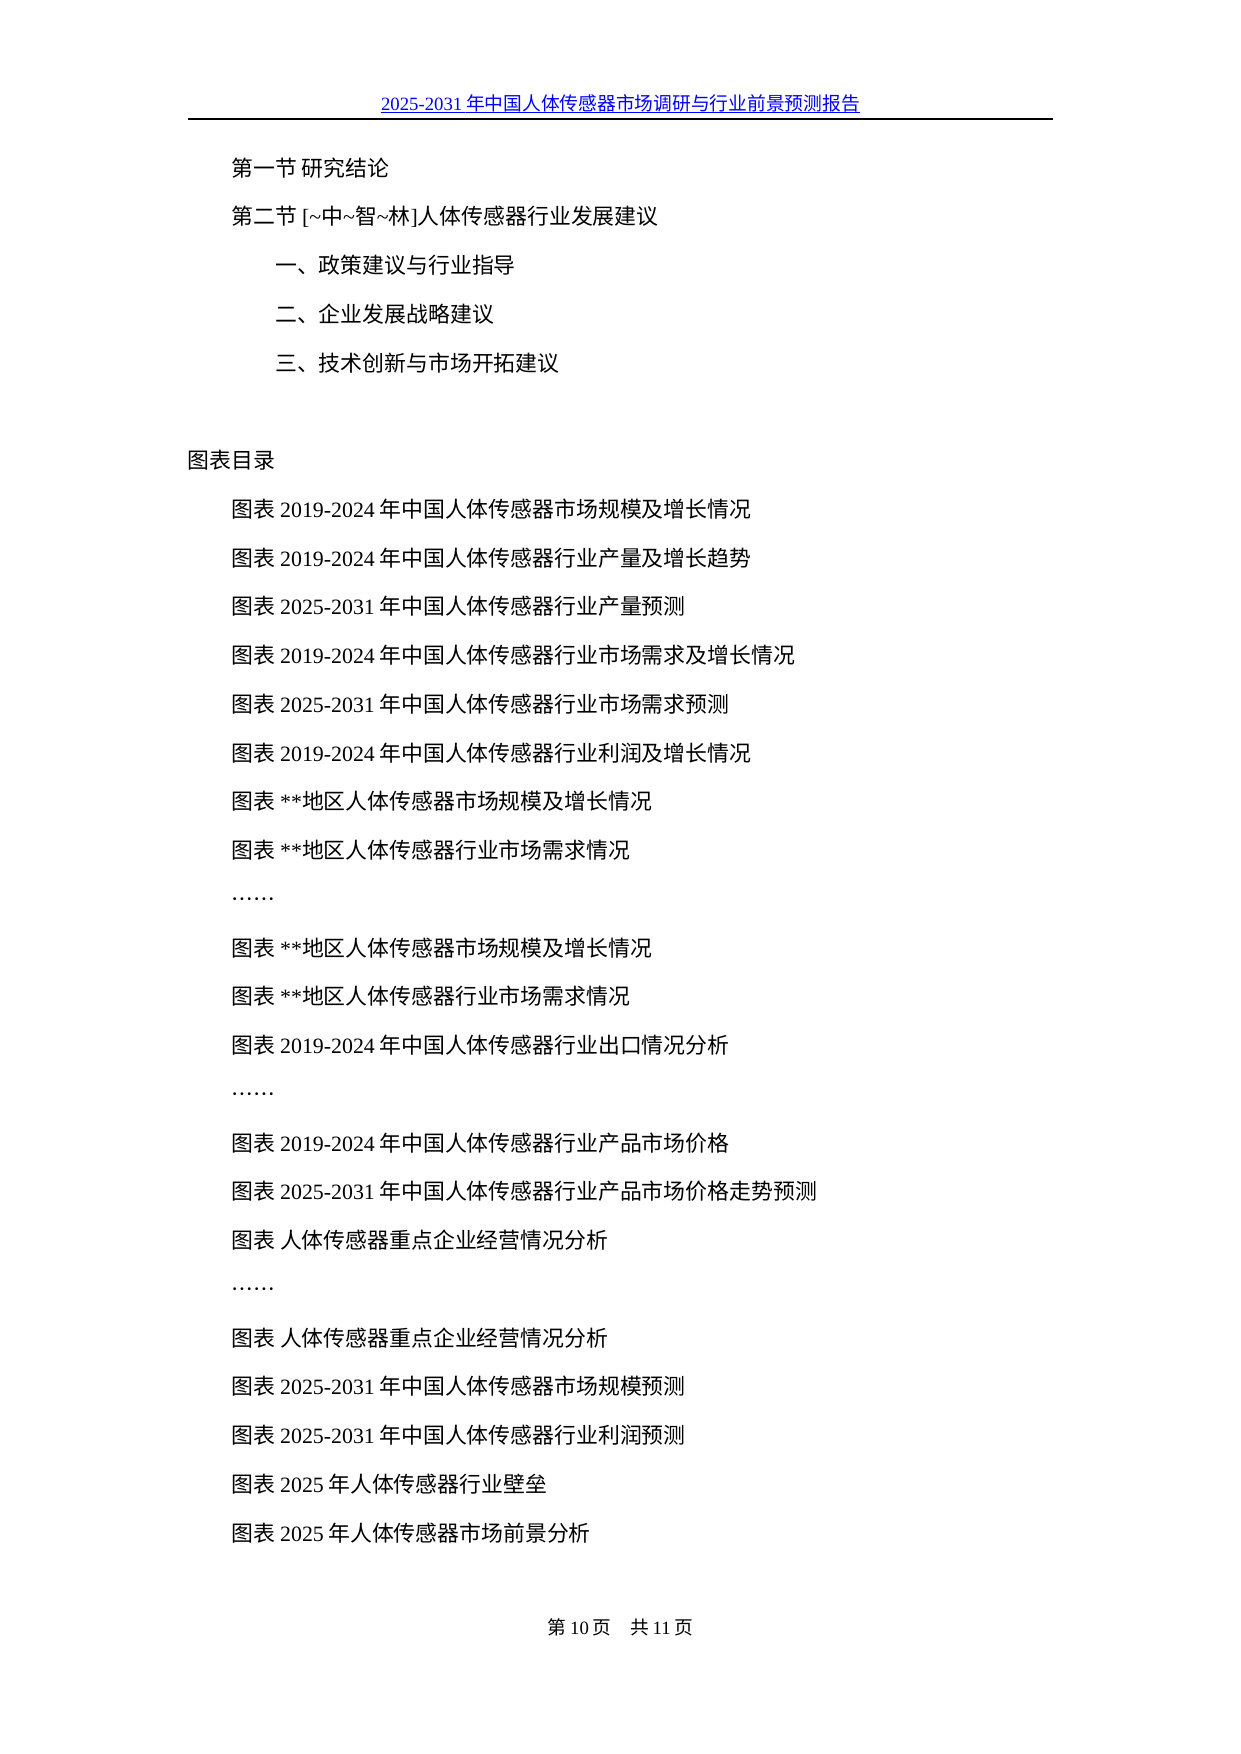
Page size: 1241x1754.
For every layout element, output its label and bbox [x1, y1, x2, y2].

text [187, 150, 1053, 1548]
